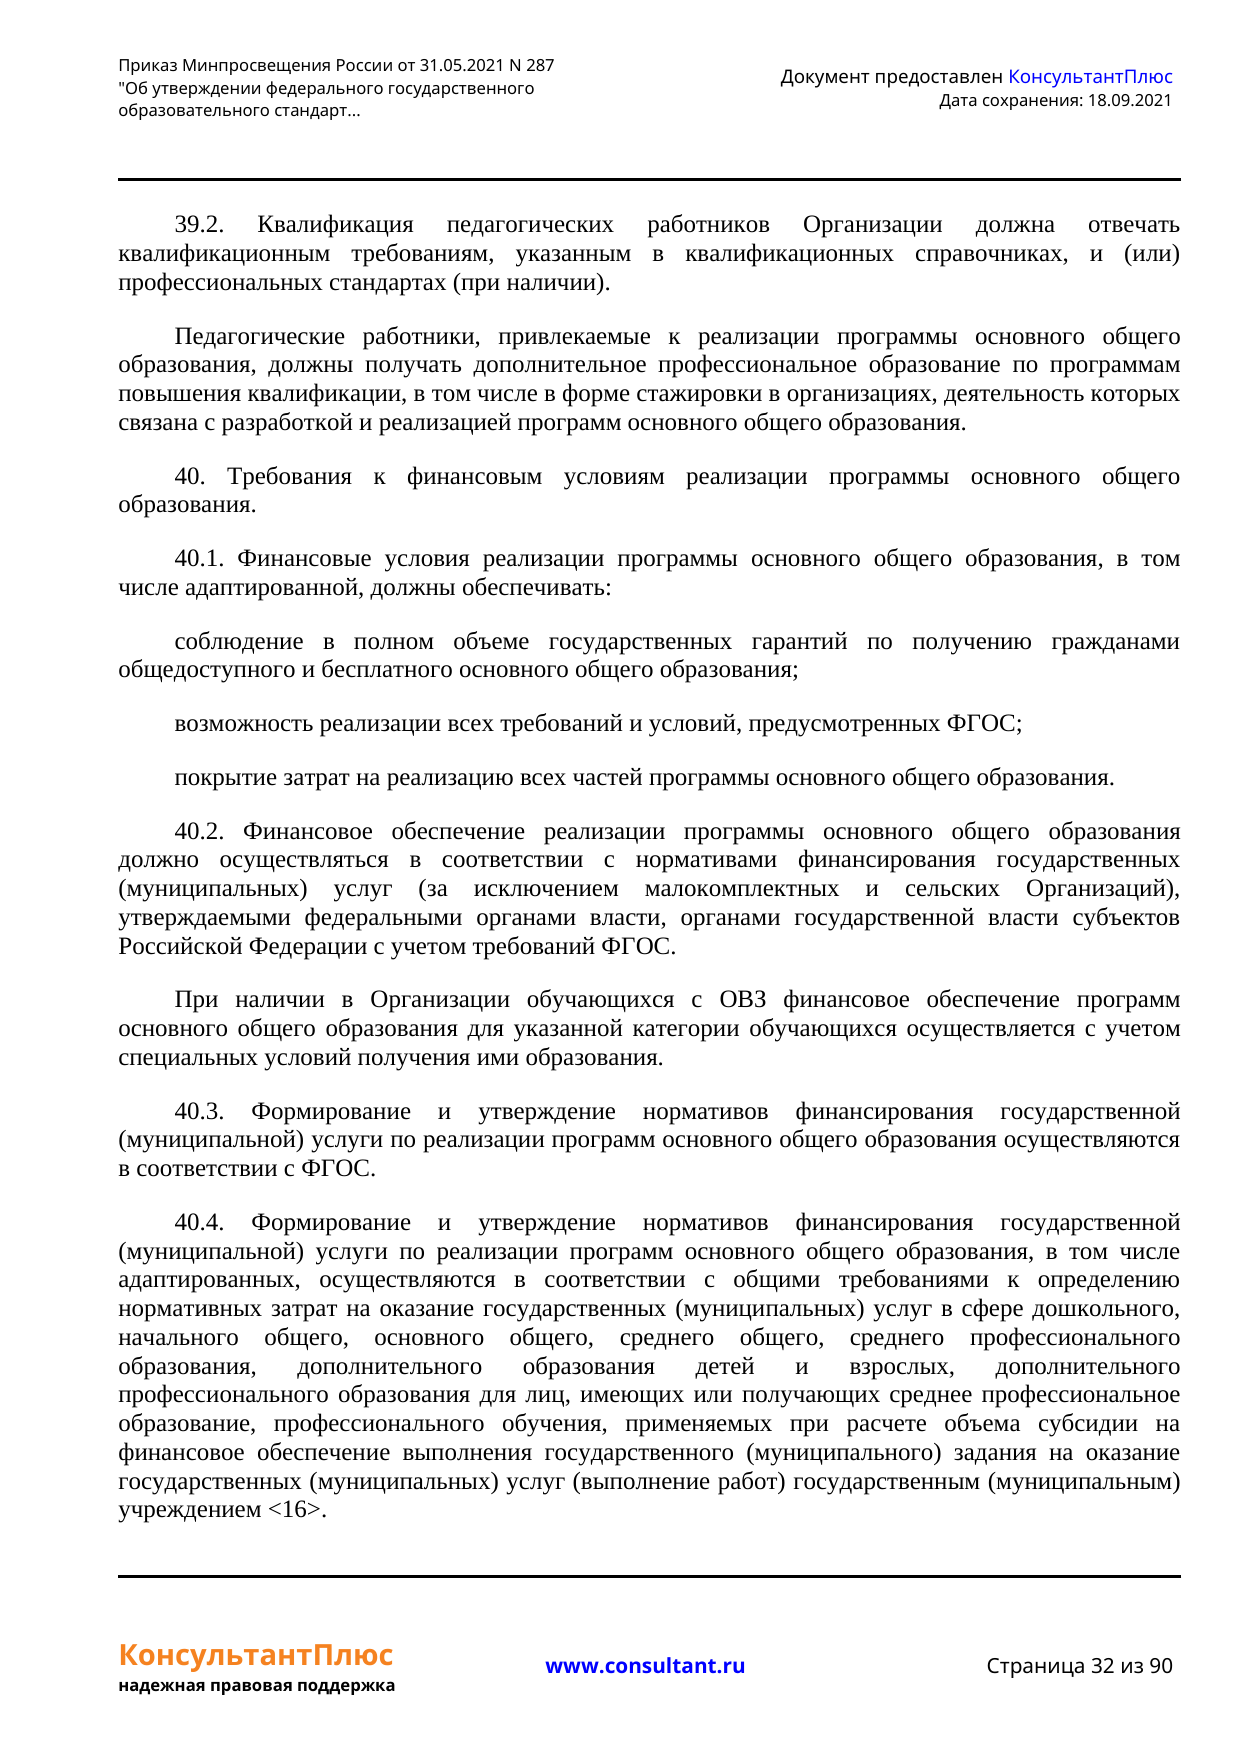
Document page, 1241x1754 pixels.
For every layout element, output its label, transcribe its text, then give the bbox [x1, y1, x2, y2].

text При наличии в Организации обучающихся с ОВЗ финансовое обеспечение программ основного общего образования для указанной категории обучающихся осуществляется с учетом специальных условий получения ими образования. [118, 984, 1181, 1071]
text 40.3. Формирование и утверждение нормативов финансирования государственной (муниципальной) услуги по реализации программ основного общего образования осуществляются в соответствии с ФГОС. [118, 1096, 1181, 1182]
text 40.4. Формирование и утверждение нормативов финансирования государственной (муниципальной) услуги по реализации программ основного общего образования, в том числе адаптированных, осуществляются в соответствии с общими требованиями к определению нормативных затрат на оказание государственных (муниципальных) услуг в сфере дошкольного, начального общего, основного общего, среднего общего, среднего профессионального образования, дополнительного образования детей и взрослых, дополнительного профессионального образования для лиц, имеющих или получающих среднее профессиональное образование, профессионального обучения, применяемых при расчете объема субсидии на финансовое обеспечение выполнения государственного (муниципального) задания на оказание государственных (муниципальных) услуг (выполнение работ) государственным (муниципальным) учреждением <16>. [118, 1207, 1181, 1523]
text Педагогические работники, привлекаемые к реализации программы основного общего образования, должны получать дополнительное профессиональное образование по программам повышения квалификации, в том числе в форме стажировки в организациях, деятельность которых связана с разработкой и реализацией программ основного общего образования. [118, 321, 1181, 436]
text возможность реализации всех требований и условий, предусмотренных ФГОС; [118, 708, 1181, 737]
text 40. Требования к финансовым условиям реализации программы основного общего образования. [118, 461, 1181, 518]
text 40.1. Финансовые условия реализации программы основного общего образования, в том числе адаптированной, должны обеспечивать: [118, 543, 1181, 601]
text соблюдение в полном объеме государственных гарантий по получению гражданами общедоступного и бесплатного основного общего образования; [118, 626, 1181, 683]
text 39.2. Квалификация педагогических работников Организации должна отвечать квалификационным требованиям, указанным в квалификационных справочниках, и (или) профессиональных стандартах (при наличии). [118, 209, 1181, 296]
text покрытие затрат на реализацию всех частей программы основного общего образования. [118, 762, 1181, 791]
text 40.2. Финансовое обеспечение реализации программы основного общего образования должно осуществляться в соответствии с нормативами финансирования государственных (муниципальных) услуг (за исключением малокомплектных и сельских Организаций), утверждаемыми федеральными органами власти, органами государственной власти субъектов Российской Федерации с учетом требований ФГОС. [118, 816, 1181, 959]
